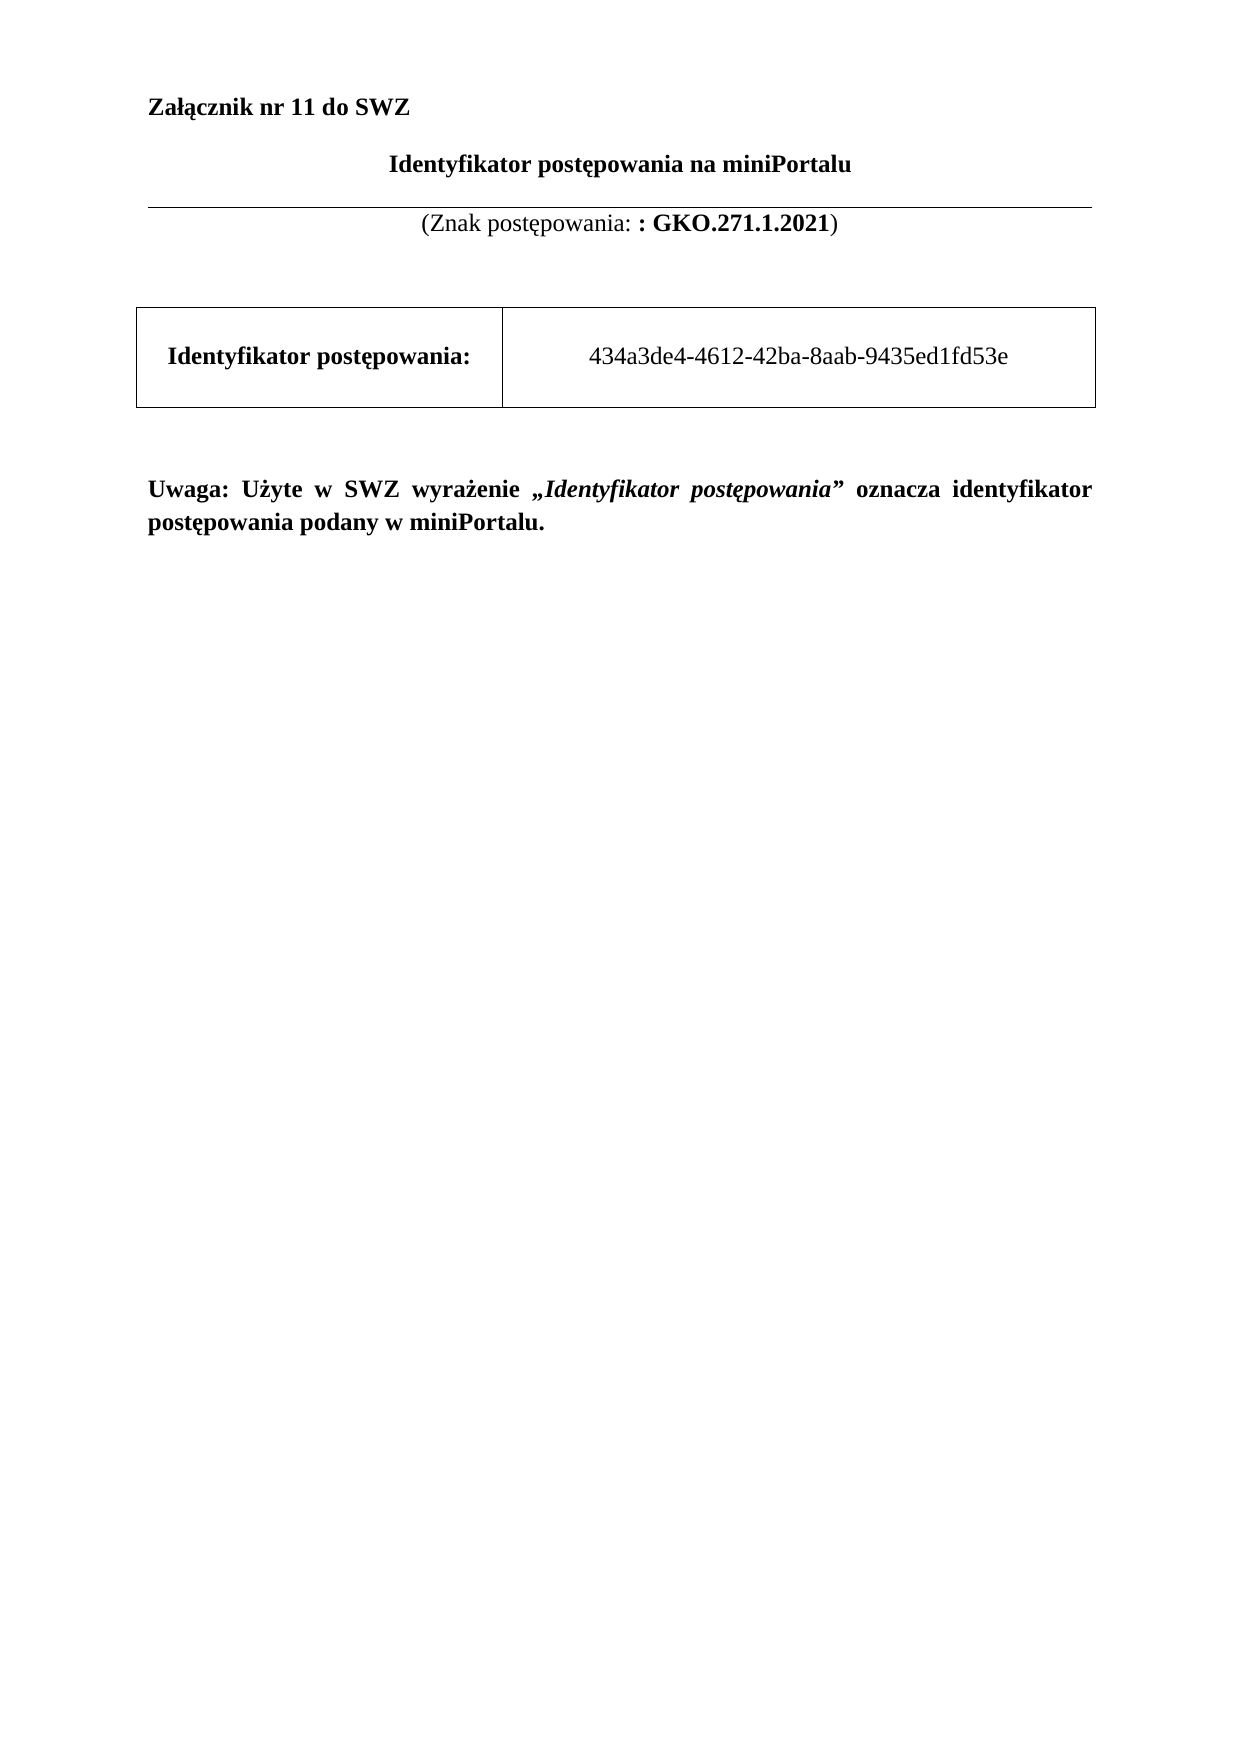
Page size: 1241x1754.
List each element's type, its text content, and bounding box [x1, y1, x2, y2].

text (Znak postępowania: : GKO.271.1.2021) [166, 208, 1092, 236]
table_header Identyfikator postępowania: [137, 308, 502, 407]
table_header 434a3de4-4612-42ba-8aab-9435ed1fd53e [503, 308, 1095, 407]
text Uwaga: Użyte w SWZ wyrażenie „Identyfikator postępowania” oznacza identyfikator postępowania podany w miniPortalu. [148, 474, 1092, 536]
text Identyfikator postępowania na miniPortalu [148, 149, 1092, 178]
text Załącznik nr 11 do SWZ [148, 92, 1092, 120]
